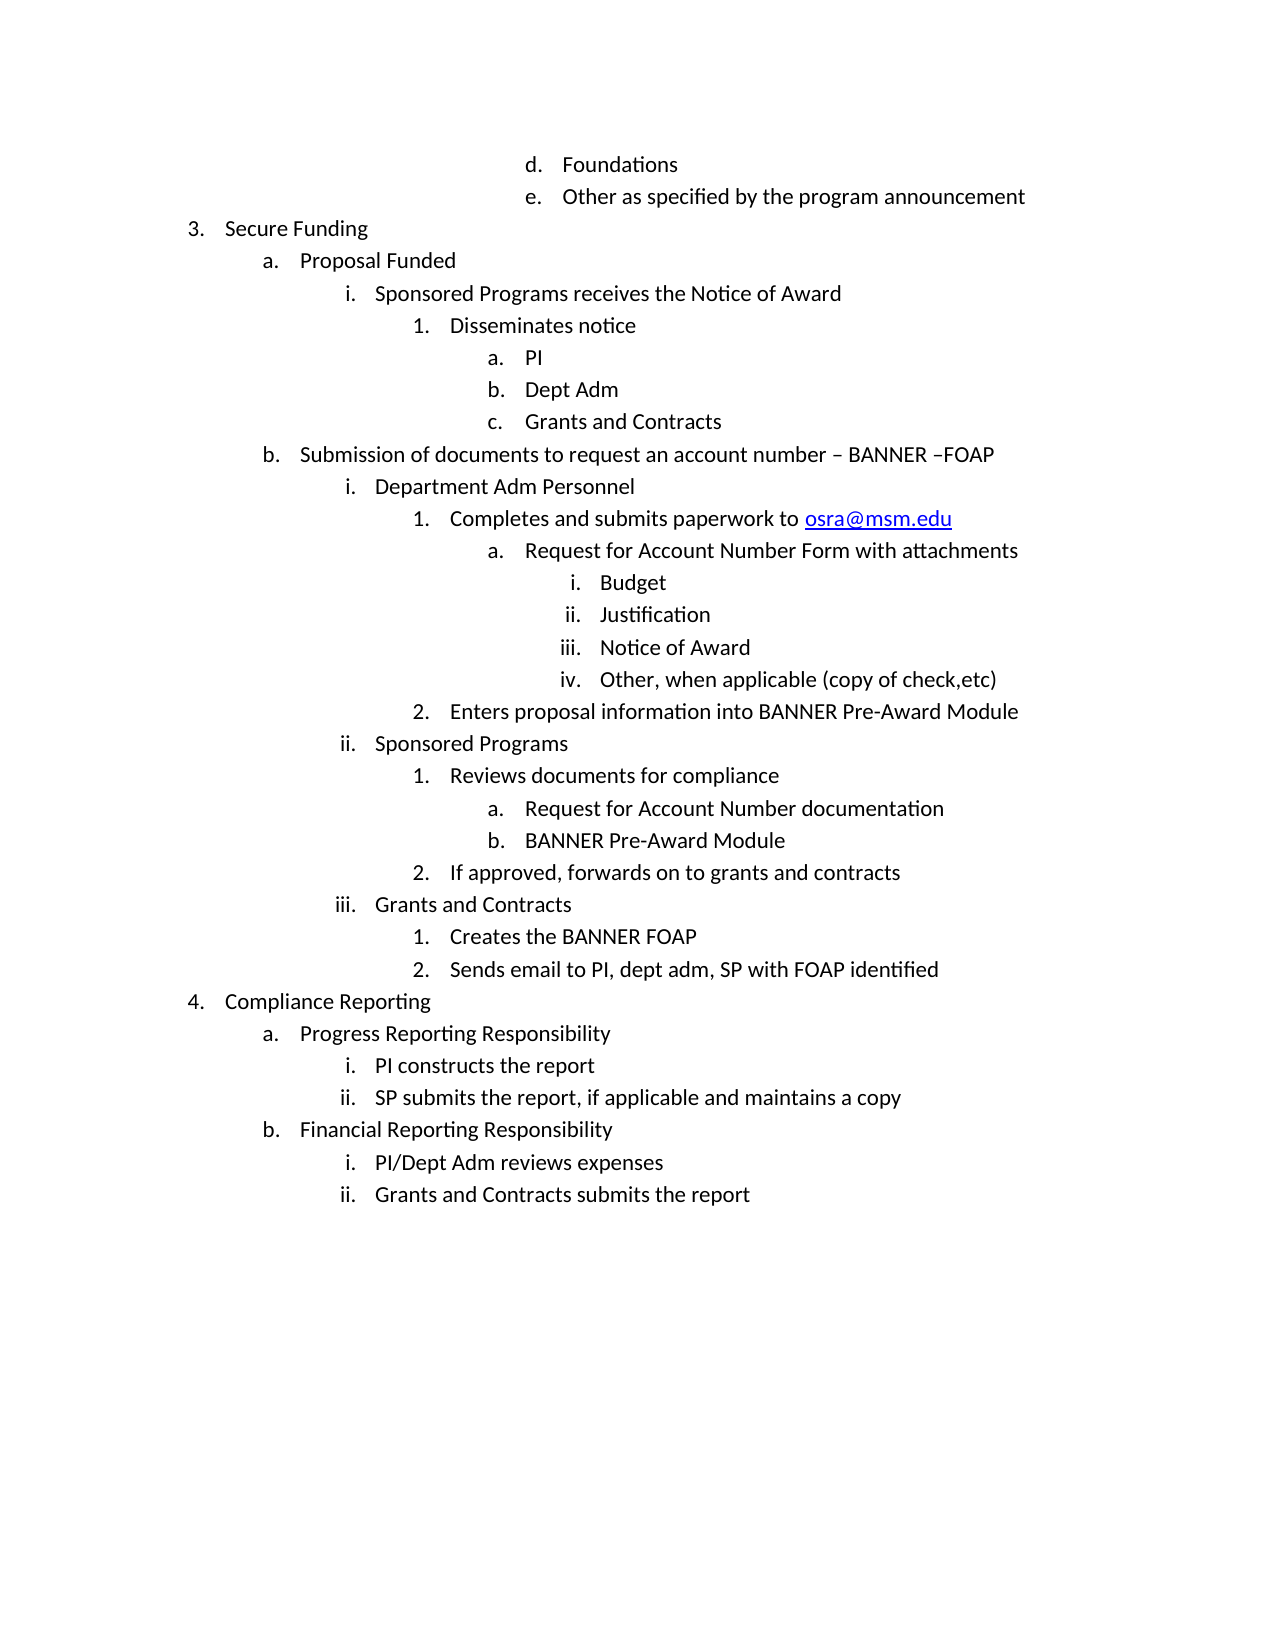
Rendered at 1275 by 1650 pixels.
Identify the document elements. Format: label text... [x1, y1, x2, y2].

list BANNER Pre-Award Module [487, 826, 1125, 854]
list Sponsored Programs [356, 729, 1125, 757]
list Justification [581, 601, 1125, 629]
list Proposal Funded [262, 247, 1125, 274]
list Progress Reporting Responsibility [262, 1019, 1125, 1047]
list Completes and submits paperwork to osra@msm.edu [412, 504, 1125, 532]
list Budget [581, 568, 1125, 596]
list Reviews documents for compliance [412, 762, 1125, 789]
list Creates the BANNER FOAP [412, 922, 1125, 951]
list Disseminates notice [412, 311, 1125, 339]
list SP submits the report, if applicable and maintains a copy [356, 1083, 1125, 1111]
list If approved, forwards on to grants and contracts [412, 858, 1125, 886]
list Enters proposal information into BANNER Pre-Award Module [412, 697, 1125, 725]
list Grants and Contracts [487, 407, 1125, 436]
list Secure Funding [187, 214, 1125, 242]
list Notice of Award [581, 633, 1125, 661]
list Other, when applicable (copy of check,etc) [581, 665, 1125, 693]
list Grants and Contracts [356, 890, 1125, 918]
list Financial Reporting Responsibility [262, 1116, 1125, 1144]
list Submission of documents to request an account number – BANNER –FOAP [262, 440, 1125, 468]
list Department Adm Personnel [356, 472, 1125, 500]
list Foundations [525, 150, 1125, 178]
list Compliance Reporting [187, 987, 1125, 1015]
list PI/Dept Adm reviews expenses [356, 1148, 1125, 1176]
list Dept Adm [487, 375, 1125, 403]
list Request for Account Number Form with attachments [487, 536, 1125, 564]
list Grants and Contracts submits the report [356, 1180, 1125, 1208]
list Request for Account Number documentation [487, 794, 1125, 822]
list PI constructs the report [356, 1051, 1125, 1079]
list Sends email to PI, dept adm, SP with FOAP identified [412, 955, 1125, 983]
list PI [487, 343, 1125, 371]
list Other as specified by the program announcement [525, 182, 1125, 210]
list Sponsored Programs receives the Notice of Award [356, 279, 1125, 307]
